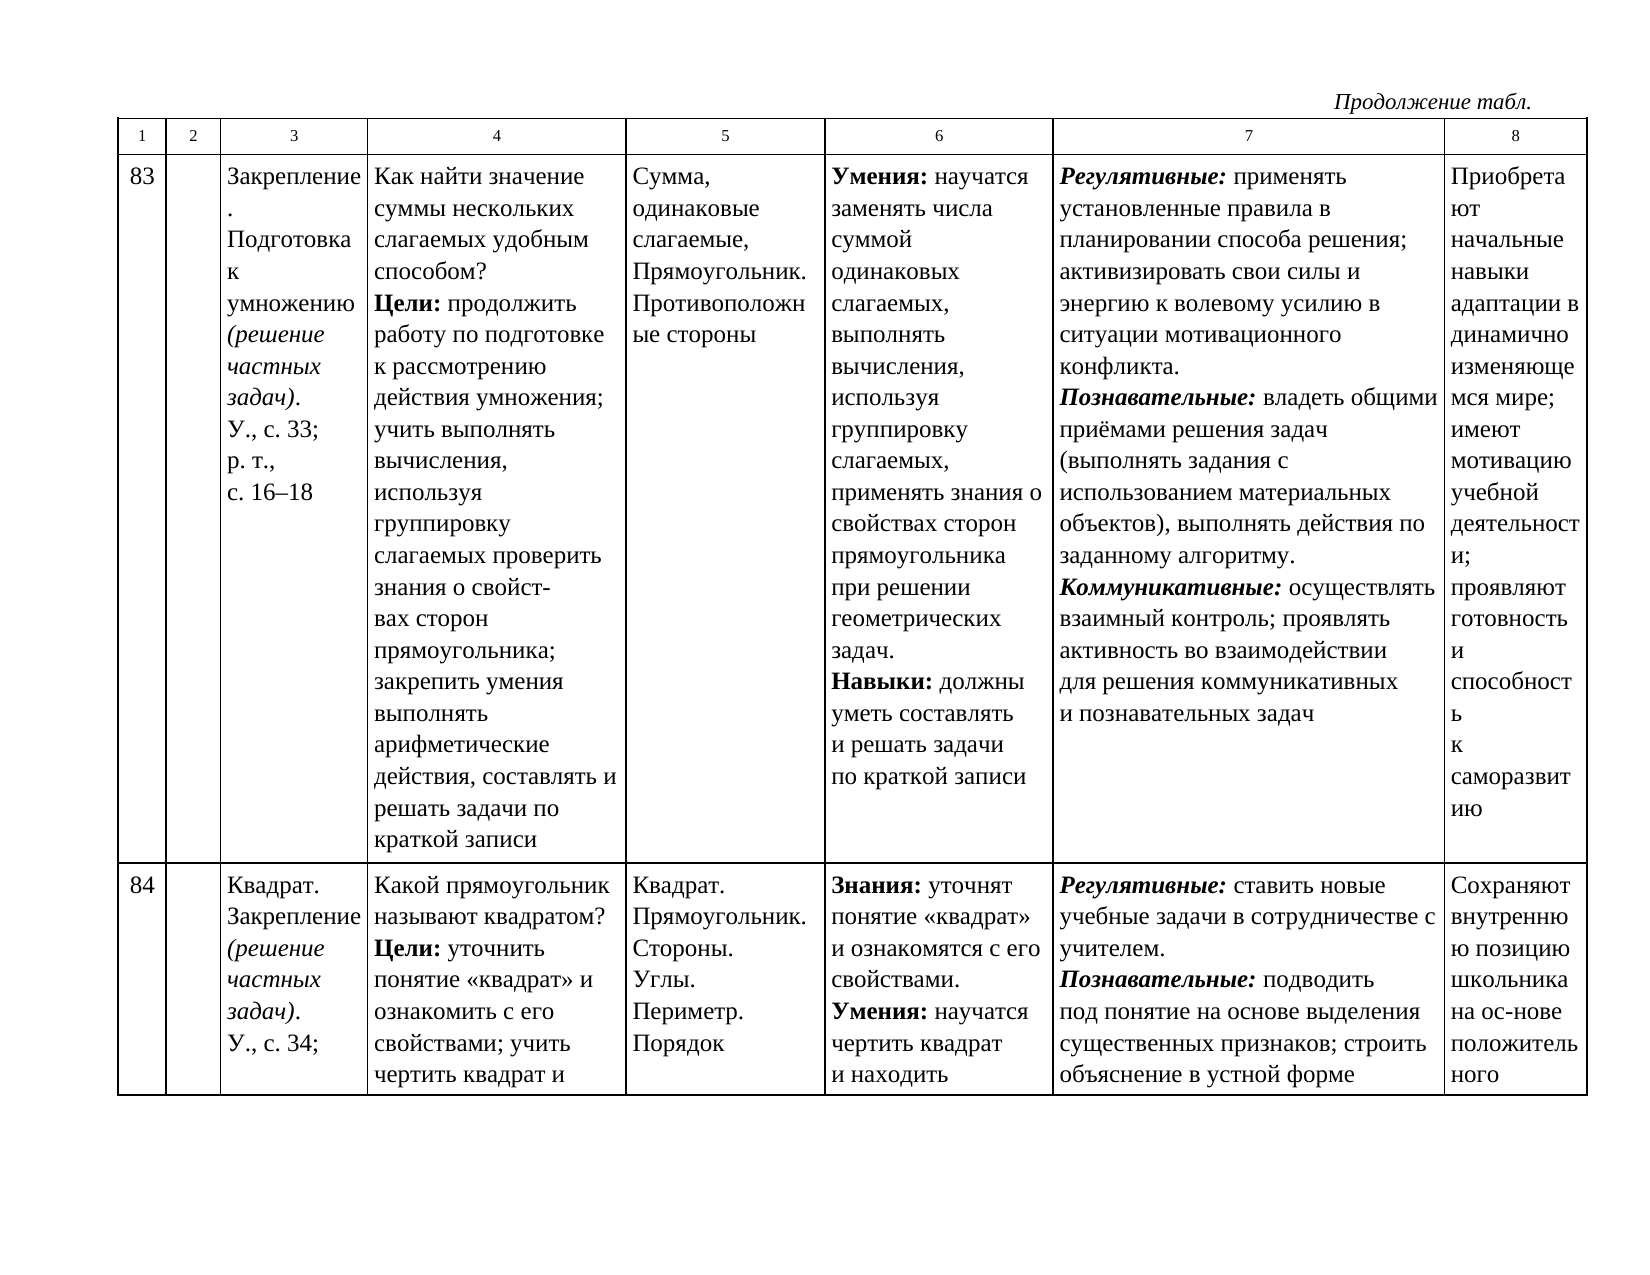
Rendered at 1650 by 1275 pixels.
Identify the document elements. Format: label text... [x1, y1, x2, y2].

table_cell Регулятивные: применять установленные правила в планировании способа решения; активизировать свои силы и энергию к волевому усилию в ситуации мотивационного конфликта. Познавательные: владеть общими приёмами решения задач (выполнять задания с использованием материальных объектов), выполнять действия по заданному алгоритму. Коммуникативные: осуществлять взаимный контроль; проявлять активность во взаимодействии для решения коммуникативных и познавательных задач [1054, 155, 1444, 862]
table_header 5 [627, 119, 824, 153]
table_cell Приобретают начальные навыки адаптации в динамично изменяющемся мире; имеют мотивацию учебной деятельности; проявляют готовность и способность к саморазвитию [1445, 155, 1586, 862]
table_cell [167, 864, 220, 1094]
table_header 4 [368, 119, 625, 153]
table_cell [368, 864, 625, 1094]
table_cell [1054, 864, 1444, 1094]
table_header 2 [167, 119, 220, 153]
table_header 8 [1445, 119, 1586, 153]
table_header 7 [1054, 119, 1444, 153]
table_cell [627, 864, 824, 1094]
table_cell Умения: научатся заменять числа суммой одинаковых слагаемых, выполнять вычисления, используя группировку слагаемых, применять знания о свойствах сторон прямоугольника при решении геометрических задач. Навыки: должны уметь составлять и решать задачи по краткой записи [826, 155, 1052, 862]
table_cell 83 [119, 155, 165, 862]
table_header 3 [221, 119, 367, 153]
table_cell 84 [119, 864, 165, 1094]
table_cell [826, 864, 1052, 1094]
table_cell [221, 864, 367, 1094]
table_cell [167, 155, 220, 862]
table_header 6 [826, 119, 1052, 153]
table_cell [1445, 864, 1586, 1094]
table_cell Закрепление. Подготовка к умножению (решение частных задач). У., с. 33; р. т., с. 16–18 [221, 155, 367, 862]
text Продолжение табл. [118, 88, 1532, 115]
table_header 1 [119, 119, 165, 153]
table_cell Как найти значение суммы нескольких слагаемых удобным способом? Цели: продолжить работу по подготовке к рассмотрению действия умножения; учить выполнять вычисления, используя группировку слагаемых проверить знания о свойст- вах сторон прямоугольника; закрепить умения выполнять арифметические действия, составлять и решать задачи по краткой записи [368, 155, 625, 862]
table_cell Сумма, одинаковые слагаемые, Прямоугольник. Противоположные стороны [627, 155, 824, 862]
